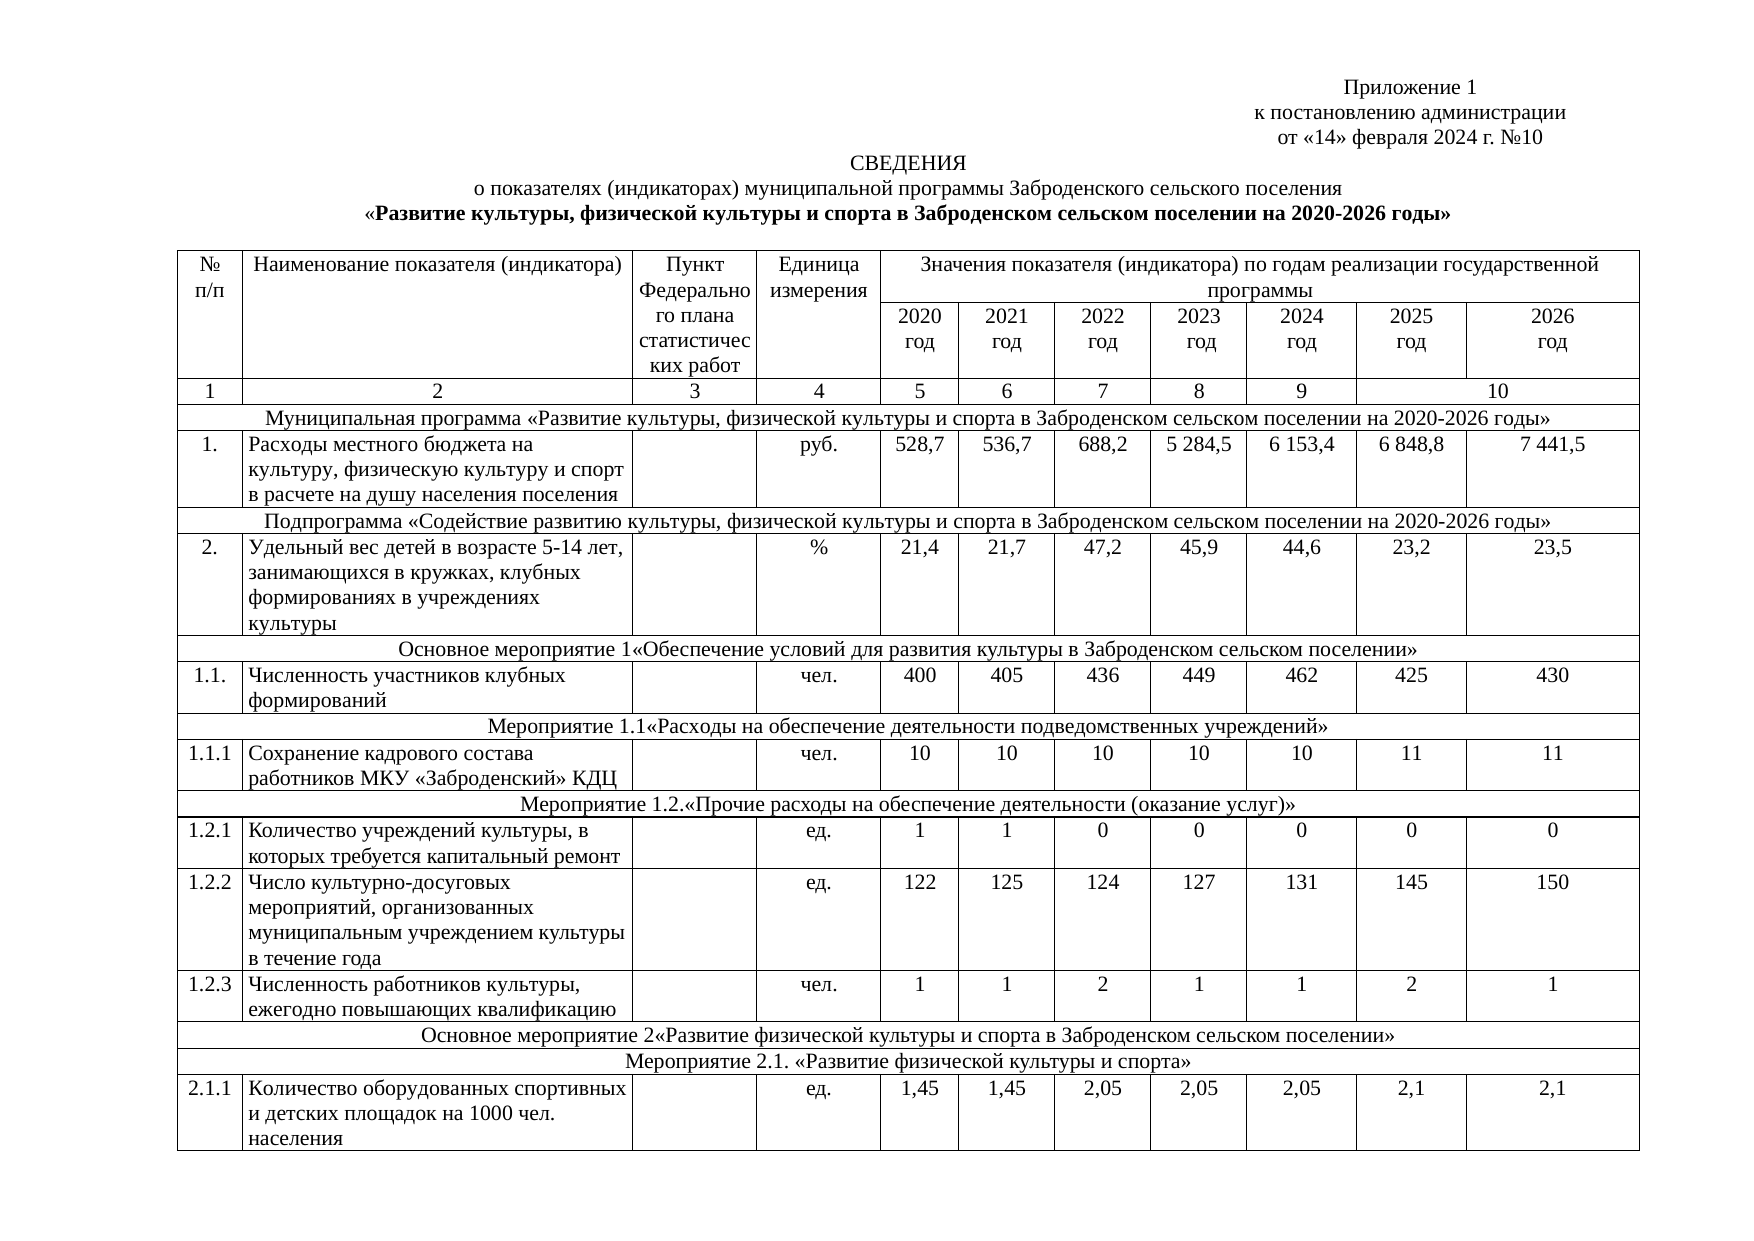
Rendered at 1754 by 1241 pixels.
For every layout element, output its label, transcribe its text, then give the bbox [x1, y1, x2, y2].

table_cell 122 [881, 869, 958, 970]
table_cell 528,7 [881, 431, 958, 507]
table_cell 1. [178, 431, 242, 507]
table_cell 2,1 [1357, 1075, 1466, 1150]
table_cell 125 [959, 869, 1054, 970]
table_cell 5 284,5 [1151, 431, 1246, 507]
table_cell 124 [1055, 869, 1150, 970]
table_cell ед. [757, 1075, 880, 1150]
table_cell 11 [1357, 740, 1466, 790]
table_cell 688,2 [1055, 431, 1150, 507]
table_cell 0 [1467, 818, 1639, 868]
table_header № п/п [178, 251, 242, 377]
table_cell 0 [1357, 818, 1466, 868]
table_cell Численность участников клубных формирований [243, 662, 632, 712]
table_cell 21,4 [881, 534, 958, 635]
table_cell Расходы местного бюджета на культуру, физическую культуру и спорт в расчете на душу населения поселения [243, 431, 632, 507]
table_cell 2 [243, 379, 632, 404]
table_cell Мероприятие 1.2.«Прочие расходы на обеспечение деятельности (оказание услуг)» [178, 791, 1639, 816]
table_cell 10 [1055, 740, 1150, 790]
table_cell 2,1 [1467, 1075, 1639, 1150]
table_cell Количество учреждений культуры, в которых требуется капитальный ремонт [243, 818, 632, 868]
table_cell 2 [1357, 971, 1466, 1021]
table_header Пункт Федерального плана статистических работ [633, 251, 756, 377]
text «Развитие культуры, физической культуры и спорта в Заброденском сельском поселении на 2020-2026 годы» [177, 200, 1639, 225]
table_cell 0 [1151, 818, 1246, 868]
table_cell [633, 818, 756, 868]
text от «14» февраля 2024 г. №10 [1181, 124, 1639, 149]
table_header Значения показателя (индикатора) по годам реализации государственной программы [881, 251, 1639, 302]
table_cell 405 [959, 662, 1054, 712]
table_cell 127 [1151, 869, 1246, 970]
text о показателях (индикаторах) муниципальной программы Заброденского сельского поселения [177, 175, 1639, 200]
table_cell 0 [1055, 818, 1150, 868]
table_cell Основное мероприятие 2«Развитие физической культуры и спорта в Заброденском сельском поселении» [178, 1022, 1639, 1047]
table_header Единица измерения [757, 251, 880, 377]
table_cell 2 [1055, 971, 1150, 1021]
table_cell 5 [881, 379, 958, 404]
table_cell Число культурно-досуговых мероприятий, организованных муниципальным учреждением культуры в течение года [243, 869, 632, 970]
table_cell Мероприятие 1.1«Расходы на обеспечение деятельности подведомственных учреждений» [178, 714, 1639, 739]
text СВЕДЕНИЯ [177, 149, 1639, 175]
table_cell 1,45 [959, 1075, 1054, 1150]
table_cell 1 [959, 971, 1054, 1021]
table_cell 430 [1467, 662, 1639, 712]
table_cell 47,2 [1055, 534, 1150, 635]
table_cell 2026 год [1467, 303, 1639, 377]
table_cell руб. [757, 431, 880, 507]
table_cell 1.2.2 [178, 869, 242, 970]
table_cell 1 [959, 818, 1054, 868]
table_cell 1.1.1 [178, 740, 242, 790]
table_cell 2,05 [1247, 1075, 1356, 1150]
table_cell 10 [1357, 379, 1639, 404]
table_cell 2. [178, 534, 242, 635]
table_cell [633, 662, 756, 712]
table_cell Удельный вес детей в возрасте 5-14 лет, занимающихся в кружках, клубных формированиях в учреждениях культуры [243, 534, 632, 635]
table_cell 6 153,4 [1247, 431, 1356, 507]
table_cell 2021 год [959, 303, 1054, 377]
table_cell Сохранение кадрового состава работников МКУ «Заброденский» КДЦ [243, 740, 632, 790]
table_cell чел. [757, 662, 880, 712]
table_cell 1 [881, 818, 958, 868]
text Приложение 1 [1181, 74, 1639, 99]
table_cell [633, 1075, 756, 1150]
table_cell 7 441,5 [1467, 431, 1639, 507]
table_cell 23,5 [1467, 534, 1639, 635]
table_cell [633, 534, 756, 635]
table_cell 2.1.1 [178, 1075, 242, 1150]
table_cell 462 [1247, 662, 1356, 712]
text к постановлению администрации [1181, 99, 1639, 124]
table_cell 145 [1357, 869, 1466, 970]
table_cell 10 [1247, 740, 1356, 790]
table_cell 2023 год [1151, 303, 1246, 377]
table_cell 6 [959, 379, 1054, 404]
table_cell ед. [757, 869, 880, 970]
table_cell 425 [1357, 662, 1466, 712]
table_cell 21,7 [959, 534, 1054, 635]
table_cell % [757, 534, 880, 635]
table_cell 44,6 [1247, 534, 1356, 635]
table_cell [633, 971, 756, 1021]
table_cell 2022 год [1055, 303, 1150, 377]
table_cell 2024 год [1247, 303, 1356, 377]
table_cell 23,2 [1357, 534, 1466, 635]
table_cell 7 [1055, 379, 1150, 404]
table_cell 2,05 [1055, 1075, 1150, 1150]
table_cell 10 [881, 740, 958, 790]
table_cell 1.2.1 [178, 818, 242, 868]
table_cell 10 [1151, 740, 1246, 790]
table_cell 0 [1247, 818, 1356, 868]
table_cell 536,7 [959, 431, 1054, 507]
table_cell 11 [1467, 740, 1639, 790]
table_cell 1 [1151, 971, 1246, 1021]
table_cell 1 [1467, 971, 1639, 1021]
table_cell [633, 740, 756, 790]
table_cell [633, 431, 756, 507]
table_cell чел. [757, 971, 880, 1021]
table_cell Мероприятие 2.1. «Развитие физической культуры и спорта» [178, 1049, 1639, 1074]
table_cell 1,45 [881, 1075, 958, 1150]
table_cell 449 [1151, 662, 1246, 712]
table_cell 45,9 [1151, 534, 1246, 635]
table_cell 4 [757, 379, 880, 404]
table_cell Численность работников культуры, ежегодно повышающих квалификацию [243, 971, 632, 1021]
table_cell 2020 год [881, 303, 958, 377]
table_cell чел. [757, 740, 880, 790]
table_cell 8 [1151, 379, 1246, 404]
table_cell [633, 869, 756, 970]
table_cell ед. [757, 818, 880, 868]
table_cell 1.1. [178, 662, 242, 712]
table_cell 1 [1247, 971, 1356, 1021]
table_cell 436 [1055, 662, 1150, 712]
table_cell 131 [1247, 869, 1356, 970]
table_cell 9 [1247, 379, 1356, 404]
table_cell 2,05 [1151, 1075, 1246, 1150]
table_cell Количество оборудованных спортивных и детских площадок на 1000 чел. населения [243, 1075, 632, 1150]
table_cell 2025 год [1357, 303, 1466, 377]
table_cell Муниципальная программа «Развитие культуры, физической культуры и спорта в Заброденском сельском поселении на 2020-2026 годы» [178, 405, 1639, 430]
table_cell Подпрограмма «Содействие развитию культуры, физической культуры и спорта в Заброденском сельском поселении на 2020-2026 годы» [178, 508, 1639, 533]
table_cell 3 [633, 379, 756, 404]
table_cell 1.2.3 [178, 971, 242, 1021]
table_cell Основное мероприятие 1«Обеспечение условий для развития культуры в Заброденском сельском поселении» [178, 636, 1639, 661]
table_cell 1 [881, 971, 958, 1021]
table_cell 6 848,8 [1357, 431, 1466, 507]
table_cell 400 [881, 662, 958, 712]
table_cell 150 [1467, 869, 1639, 970]
table_cell 10 [959, 740, 1054, 790]
table_header Наименование показателя (индикатора) [243, 251, 632, 377]
table_cell 1 [178, 379, 242, 404]
